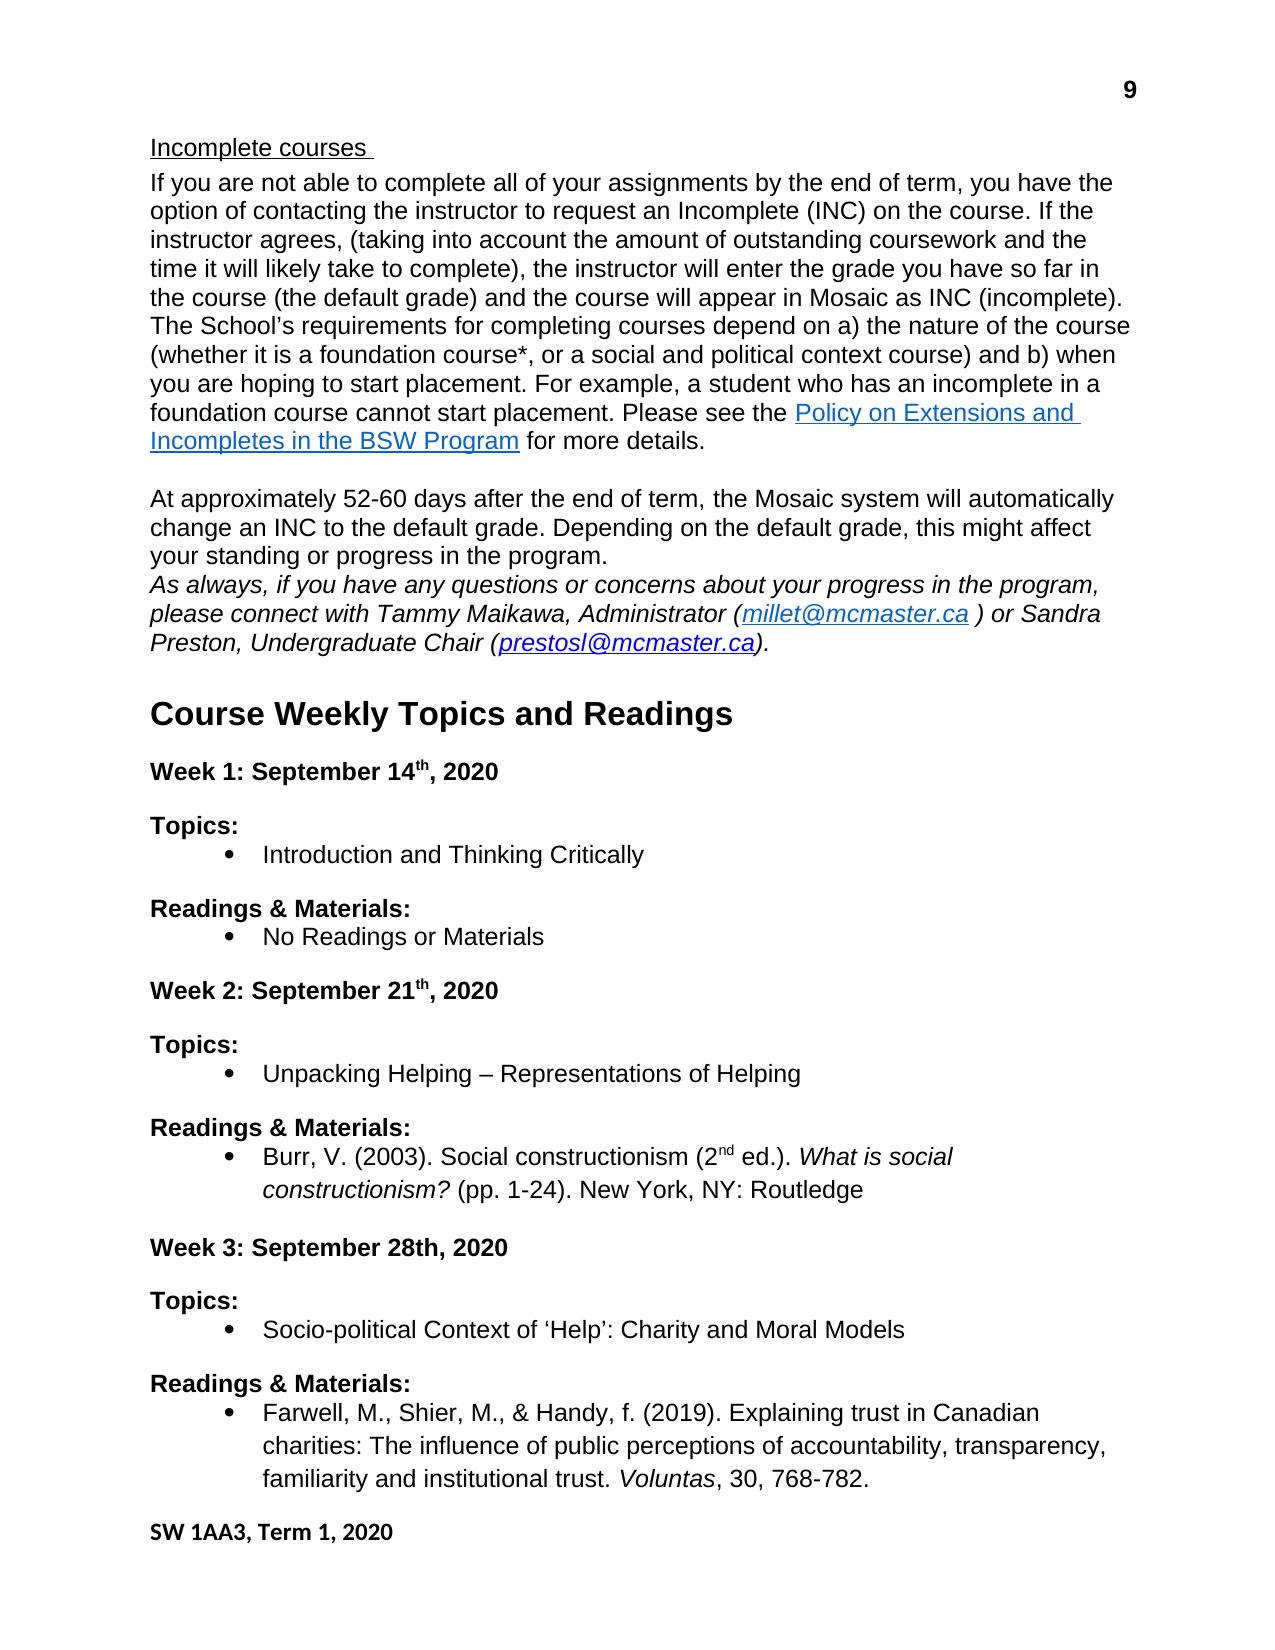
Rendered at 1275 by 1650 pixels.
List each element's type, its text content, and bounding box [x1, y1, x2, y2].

text Readings & Materials: [150, 1113, 1137, 1141]
text Topics: [150, 1030, 1137, 1059]
text If you are not able to complete all of your assignments by the end of term, you have the option of contacting the instructor to request an Incomplete (INC) on the course. If the instructor agrees, (taking into account the amount of outstanding coursework and the time it will likely take to complete), the instructor will enter the grade you have so far in the course (the default grade) and the course will appear in Mosaic as INC (incomplete). [150, 167, 1137, 311]
text Readings & Materials: [150, 894, 1137, 922]
text Incomplete courses [150, 132, 1137, 161]
text Topics: [150, 811, 1137, 840]
list Farwell, M., Shier, M., & Handy, f. (2019). Explaining trust in Canadian charities: The influence of public perceptions of accountability, transparency, familiarity and institutional trust. Voluntas, 30, 768-782. [225, 1398, 1137, 1493]
list No Readings or Materials [225, 922, 1137, 951]
list Burr, V. (2003). Social constructionism (2nd ed.). What is social constructionism? (pp. 1-24). New York, NY: Routledge [225, 1141, 1137, 1203]
text As always, if you have any questions or concerns about your progress in the program, please connect with Tammy Maikawa, Administrator (millet@mcmaster.ca ) or Sandra Preston, Undergraduate Chair (prestosl@mcmaster.ca). [150, 570, 1137, 656]
list Introduction and Thinking Critically [225, 840, 1137, 868]
text At approximately 52-60 days after the end of term, the Mosaic system will automatically change an INC to the default grade. Depending on the default grade, this might affect your standing or progress in the program. [150, 484, 1137, 570]
subtitle Week 2: September 21th, 2020 [150, 976, 1137, 1005]
list Socio-political Context of ‘Help’: Charity and Moral Models [225, 1315, 1137, 1344]
subtitle Week 1: September 14th, 2020 [150, 757, 1137, 786]
list Unpacking Helping – Representations of Helping [225, 1059, 1137, 1088]
text Topics: [150, 1286, 1137, 1315]
subtitle Course Weekly Topics and Readings [150, 694, 1137, 732]
text The School’s requirements for completing courses depend on a) the nature of the course (whether it is a foundation course*, or a social and political context course) and b) when you are hoping to start placement. For example, a student who has an incomplete in a foundation course cannot start placement. Please see the Policy on Extensions and Incompletes in the BSW Program for more details. [150, 311, 1137, 455]
subtitle Week 3: September 28th, 2020 [150, 1233, 1137, 1261]
text Readings & Materials: [150, 1369, 1137, 1398]
